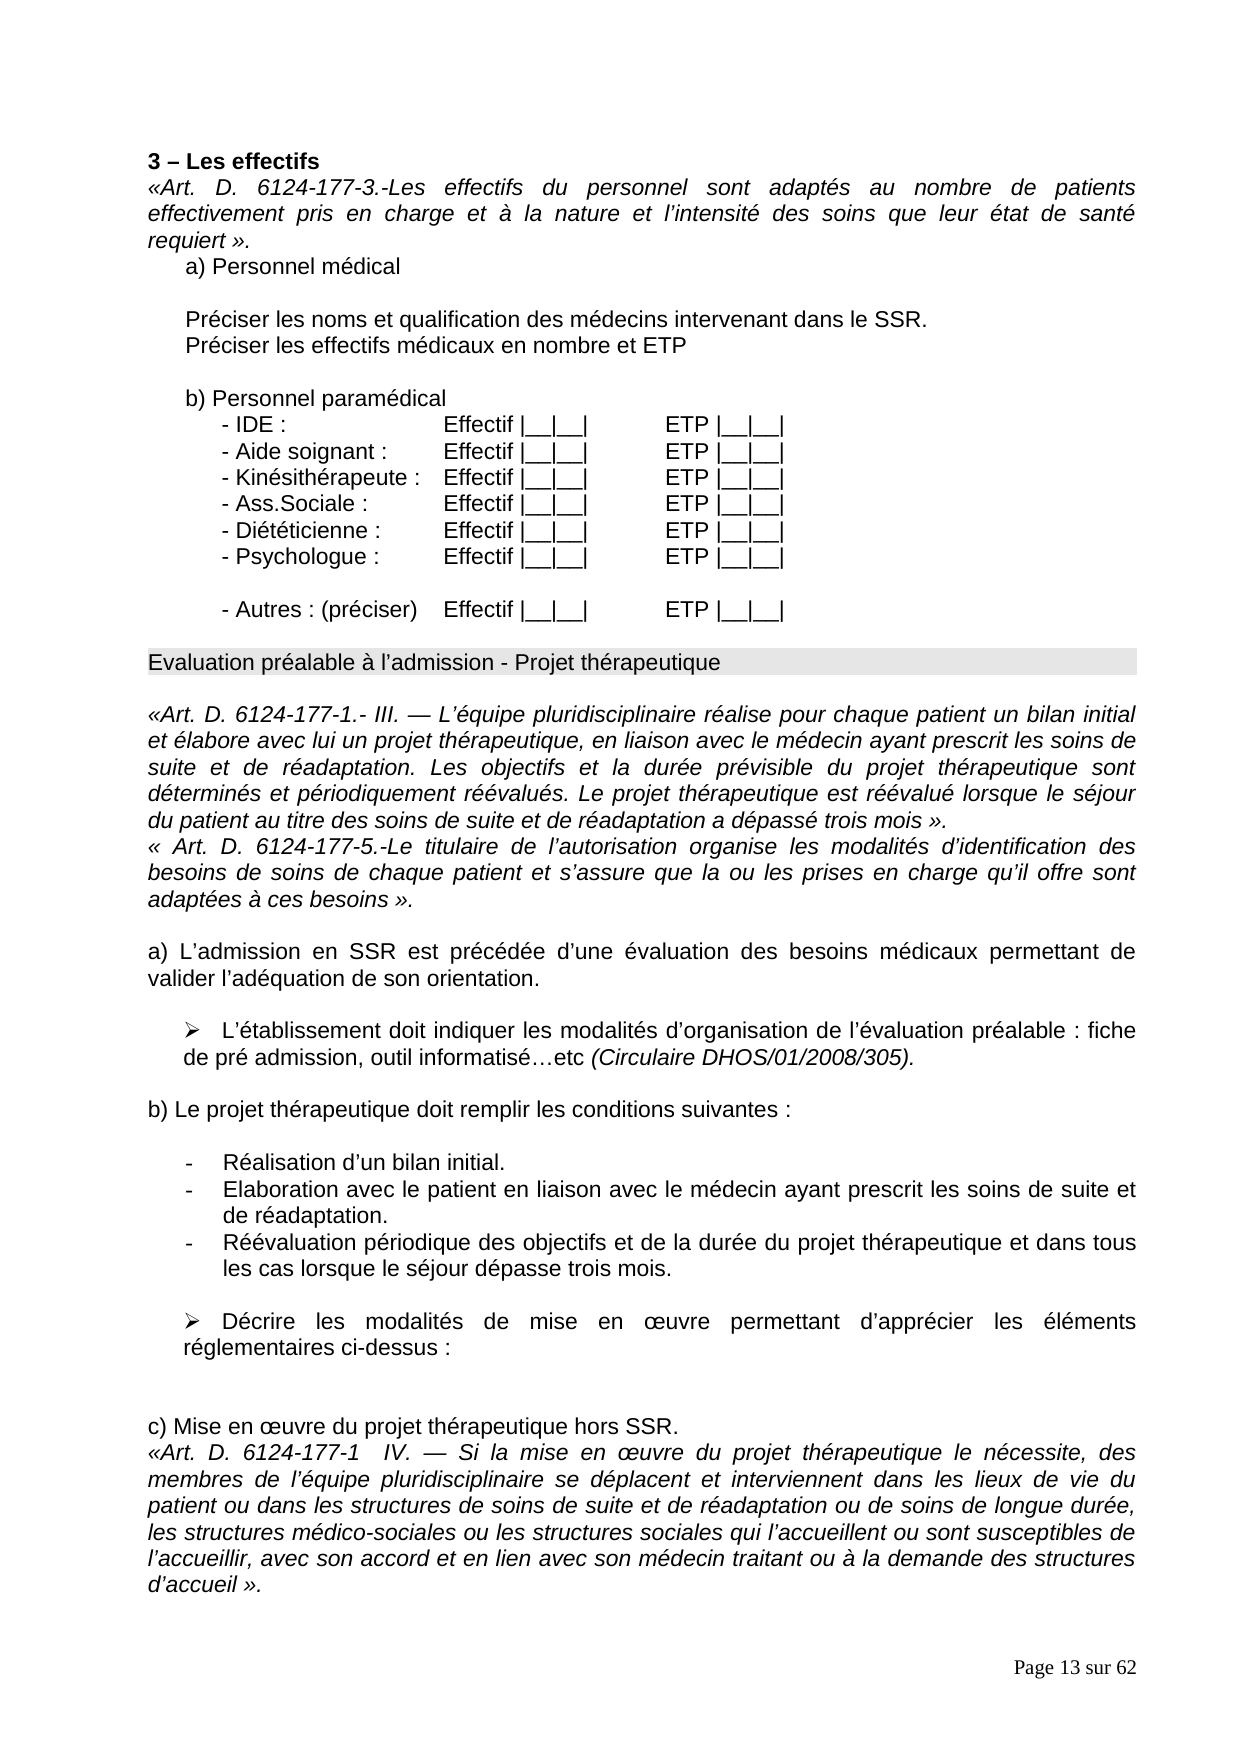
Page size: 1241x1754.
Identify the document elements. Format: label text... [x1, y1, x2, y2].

text « Art. D. 6124-177-5.-Le titulaire de l’autorisation organise les modalités d’identification des besoins de soins de chaque patient et s’assure que la ou les prises en charge qu’il offre sont adaptées à ces besoins ». [148, 833, 1137, 912]
list L’établissement doit indiquer les modalités d’organisation de l’évaluation préalable : fiche de pré admission, outil informatisé…etc (Circulaire DHOS/01/2008/305). [183, 1017, 1137, 1070]
text «Art. D. 6124-177-1.- III. ― L’équipe pluridisciplinaire réalise pour chaque patient un bilan initial et élabore avec lui un projet thérapeutique, en liaison avec le médecin ayant prescrit les soins de suite et de réadaptation. Les objectifs et la durée prévisible du projet thérapeutique sont déterminés et périodiquement réévalués. Le projet thérapeutique est réévalué lorsque le séjour du patient au titre des soins de suite et de réadaptation a dépassé trois mois ». [148, 701, 1137, 833]
text «Art. D. 6124-177-1 IV. ― Si la mise en œuvre du projet thérapeutique le nécessite, des membres de l’équipe pluridisciplinaire se déplacent et interviennent dans les lieux de vie du patient ou dans les structures de soins de suite et de réadaptation ou de soins de longue durée, les structures médico-sociales ou les structures sociales qui l’accueillent ou sont susceptibles de l’accueillir, avec son accord et en lien avec son médecin traitant ou à la demande des structures d’accueil ». [148, 1439, 1137, 1597]
text Préciser les noms et qualification des médecins intervenant dans le SSR. [185, 306, 1137, 332]
text - IDE : Effectif |__|__| ETP |__|__| [185, 411, 1137, 438]
text - Aide soignant : Effectif |__|__| ETP |__|__| [185, 438, 1137, 464]
text Préciser les effectifs médicaux en nombre et ETP [185, 332, 1137, 358]
text c) Mise en œuvre du projet thérapeutique hors SSR. [148, 1413, 1137, 1439]
text - Psychologue : Effectif |__|__| ETP |__|__| [185, 543, 1137, 569]
list Réévaluation périodique des objectifs et de la durée du projet thérapeutique et dans tous les cas lorsque le séjour dépasse trois mois. [185, 1228, 1137, 1281]
text Evaluation préalable à l’admission - Projet thérapeutique [148, 648, 1137, 675]
text - Ass.Sociale : Effectif |__|__| ETP |__|__| [185, 490, 1137, 517]
list Décrire les modalités de mise en œuvre permettant d’apprécier les éléments réglementaires ci-dessus : [183, 1308, 1137, 1360]
text - Autres : (préciser) Effectif |__|__| ETP |__|__| [185, 596, 1137, 622]
text a) Personnel médical [185, 253, 1137, 279]
text b) Personnel paramédical [185, 385, 1137, 411]
text a) L’admission en SSR est précédée d’une évaluation des besoins médicaux permettant de valider l’adéquation de son orientation. [148, 938, 1137, 991]
text b) Le projet thérapeutique doit remplir les conditions suivantes : [148, 1096, 1137, 1123]
text - Diététicienne : Effectif |__|__| ETP |__|__| [185, 517, 1137, 543]
list Réalisation d’un bilan initial. [185, 1149, 1137, 1176]
list Elaboration avec le patient en liaison avec le médecin ayant prescrit les soins de suite et de réadaptation. [185, 1176, 1137, 1228]
text - Kinésithérapeute : Effectif |__|__| ETP |__|__| [185, 464, 1137, 490]
text «Art. D. 6124-177-3.-Les effectifs du personnel sont adaptés au nombre de patients effectivement pris en charge et à la nature et l’intensité des soins que leur état de santé requiert ». [148, 174, 1137, 253]
text 3 – Les effectifs [148, 148, 1137, 174]
